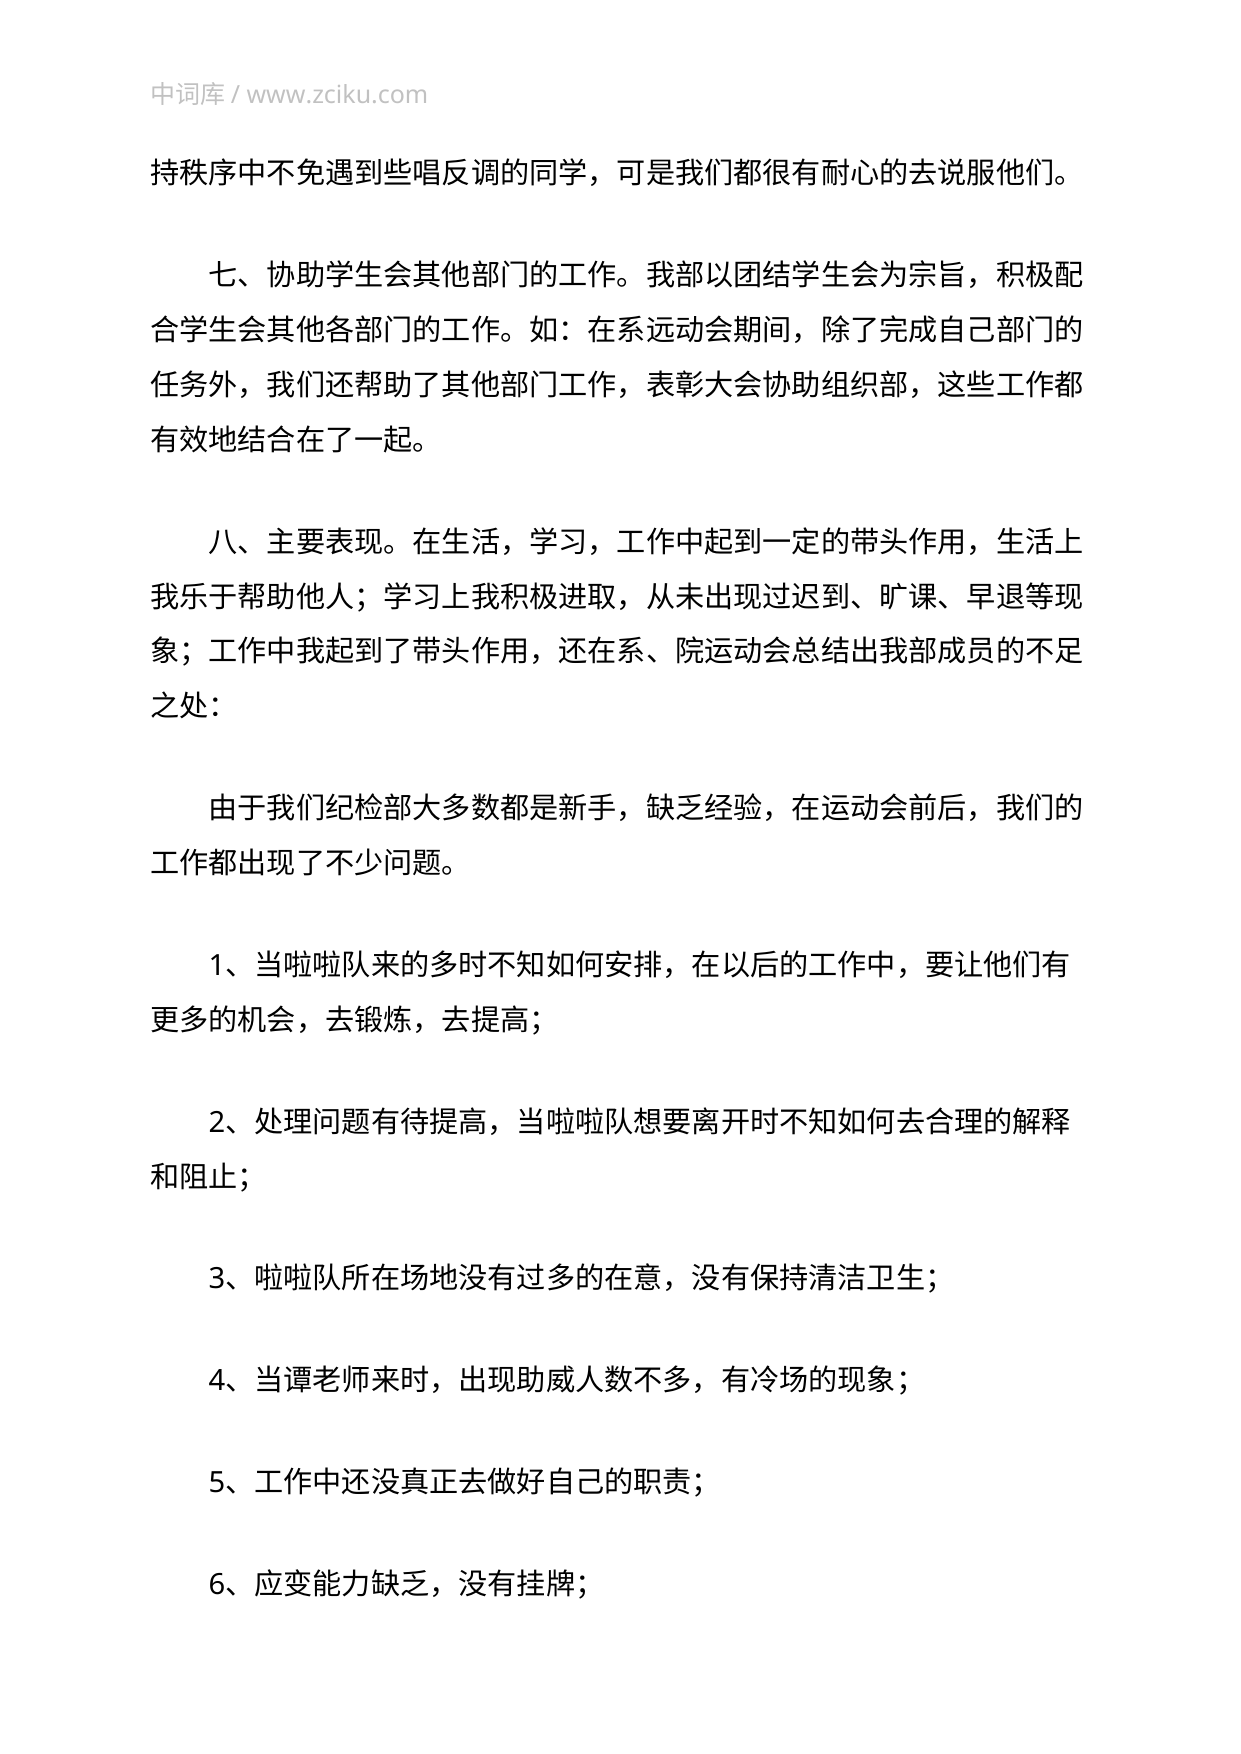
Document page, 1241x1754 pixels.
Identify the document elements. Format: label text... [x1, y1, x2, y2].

text 七、协助学生会其他部门的工作。我部以团结学生会为宗旨，积极配合学生会其他各部门的工作。如：在系远动会期间，除了完成自己部门的任务外，我们还帮助了其他部门工作，表彰大会协助组织部，这些工作都有效地结合在了一起。 [150, 252, 1090, 459]
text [150, 150, 1090, 192]
text 3、啦啦队所在场地没有过多的在意，没有保持清洁卫生； [150, 1255, 1090, 1297]
text 5、工作中还没真正去做好自己的职责； [150, 1459, 1090, 1501]
text 6、应变能力缺乏，没有挂牌； [150, 1561, 1090, 1603]
text 由于我们纪检部大多数都是新手，缺乏经验，在运动会前后，我们的工作都出现了不少问题。 [150, 785, 1090, 882]
text 4、当谭老师来时，出现助威人数不多，有冷场的现象； [150, 1357, 1090, 1399]
text 2、处理问题有待提高，当啦啦队想要离开时不知如何去合理的解释和阻止； [150, 1098, 1090, 1195]
text 八、主要表现。在生活，学习，工作中起到一定的带头作用，生活上我乐于帮助他人；学习上我积极进取，从未出现过迟到、旷课、早退等现象；工作中我起到了带头作用，还在系、院运动会总结出我部成员的不足之处： [150, 518, 1090, 725]
text 1、当啦啦队来的多时不知如何安排，在以后的工作中，要让他们有更多的机会，去锻炼，去提高； [150, 941, 1090, 1039]
